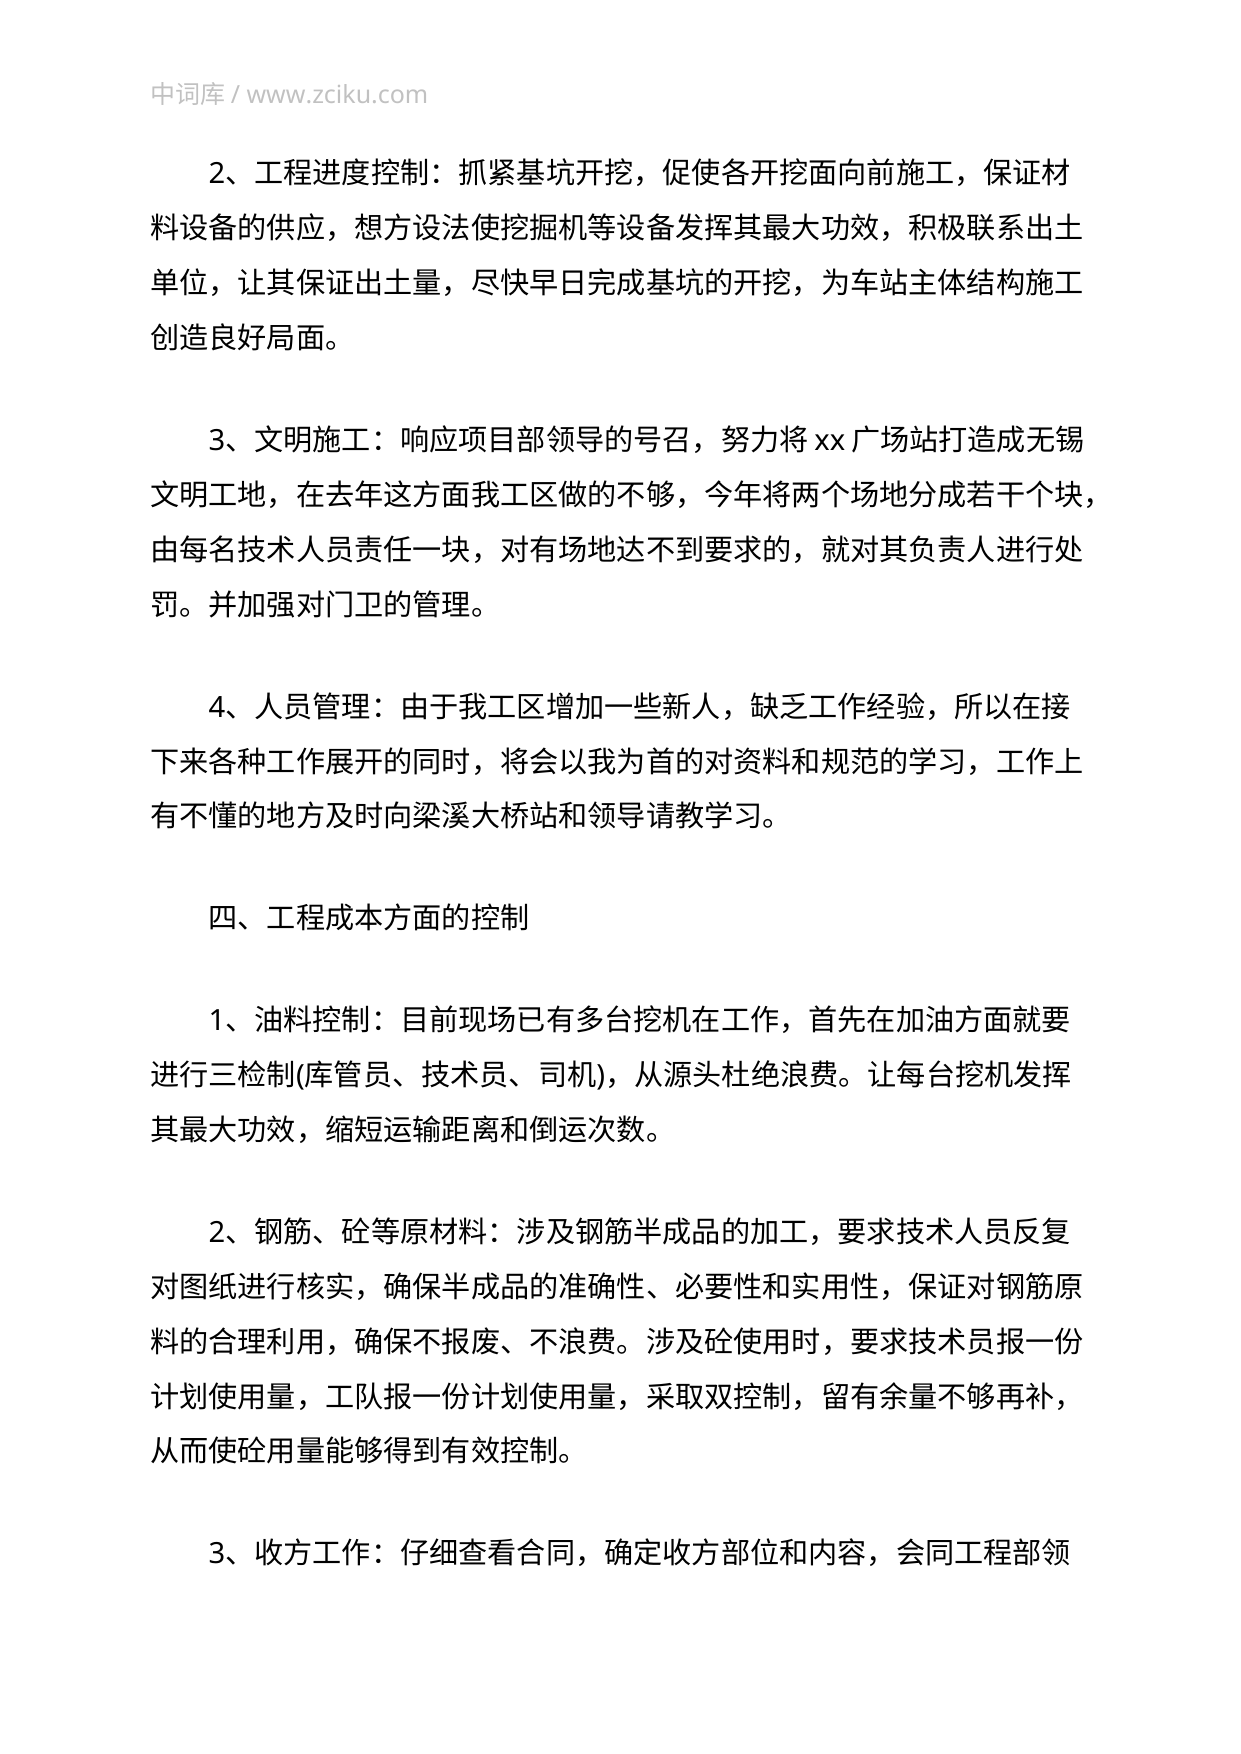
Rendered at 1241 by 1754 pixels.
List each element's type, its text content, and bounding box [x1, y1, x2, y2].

text 2、钢筋、砼等原材料：涉及钢筋半成品的加工，要求技术人员反复对图纸进行核实，确保半成品的准确性、必要性和实用性，保证对钢筋原料的合理利用，确保不报废、不浪费。涉及砼使用时，要求技术员报一份计划使用量，工队报一份计划使用量，采取双控制，留有余量不够再补，从而使砼用量能够得到有效控制。 [150, 1208, 1090, 1470]
text 4、人员管理：由于我工区增加一些新人，缺乏工作经验，所以在接下来各种工作展开的同时，将会以我为首的对资料和规范的学习，工作上有不懂的地方及时向梁溪大桥站和领导请教学习。 [150, 683, 1090, 835]
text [150, 1530, 1090, 1572]
text 四、工程成本方面的控制 [150, 895, 1090, 937]
text 3、文明施工：响应项目部领导的号召，努力将xx广场站打造成无锡文明工地，在去年这方面我工区做的不够，今年将两个场地分成若干个块，由每名技术人员责任一块，对有场地达不到要求的，就对其负责人进行处罚。并加强对门卫的管理。 [150, 417, 1090, 624]
text 2、工程进度控制：抓紧基坑开挖，促使各开挖面向前施工，保证材料设备的供应，想方设法使挖掘机等设备发挥其最大功效，积极联系出土单位，让其保证出土量，尽快早日完成基坑的开挖，为车站主体结构施工创造良好局面。 [150, 150, 1090, 357]
text 1、油料控制：目前现场已有多台挖机在工作，首先在加油方面就要进行三检制(库管员、技术员、司机)，从源头杜绝浪费。让每台挖机发挥其最大功效，缩短运输距离和倒运次数。 [150, 997, 1090, 1149]
